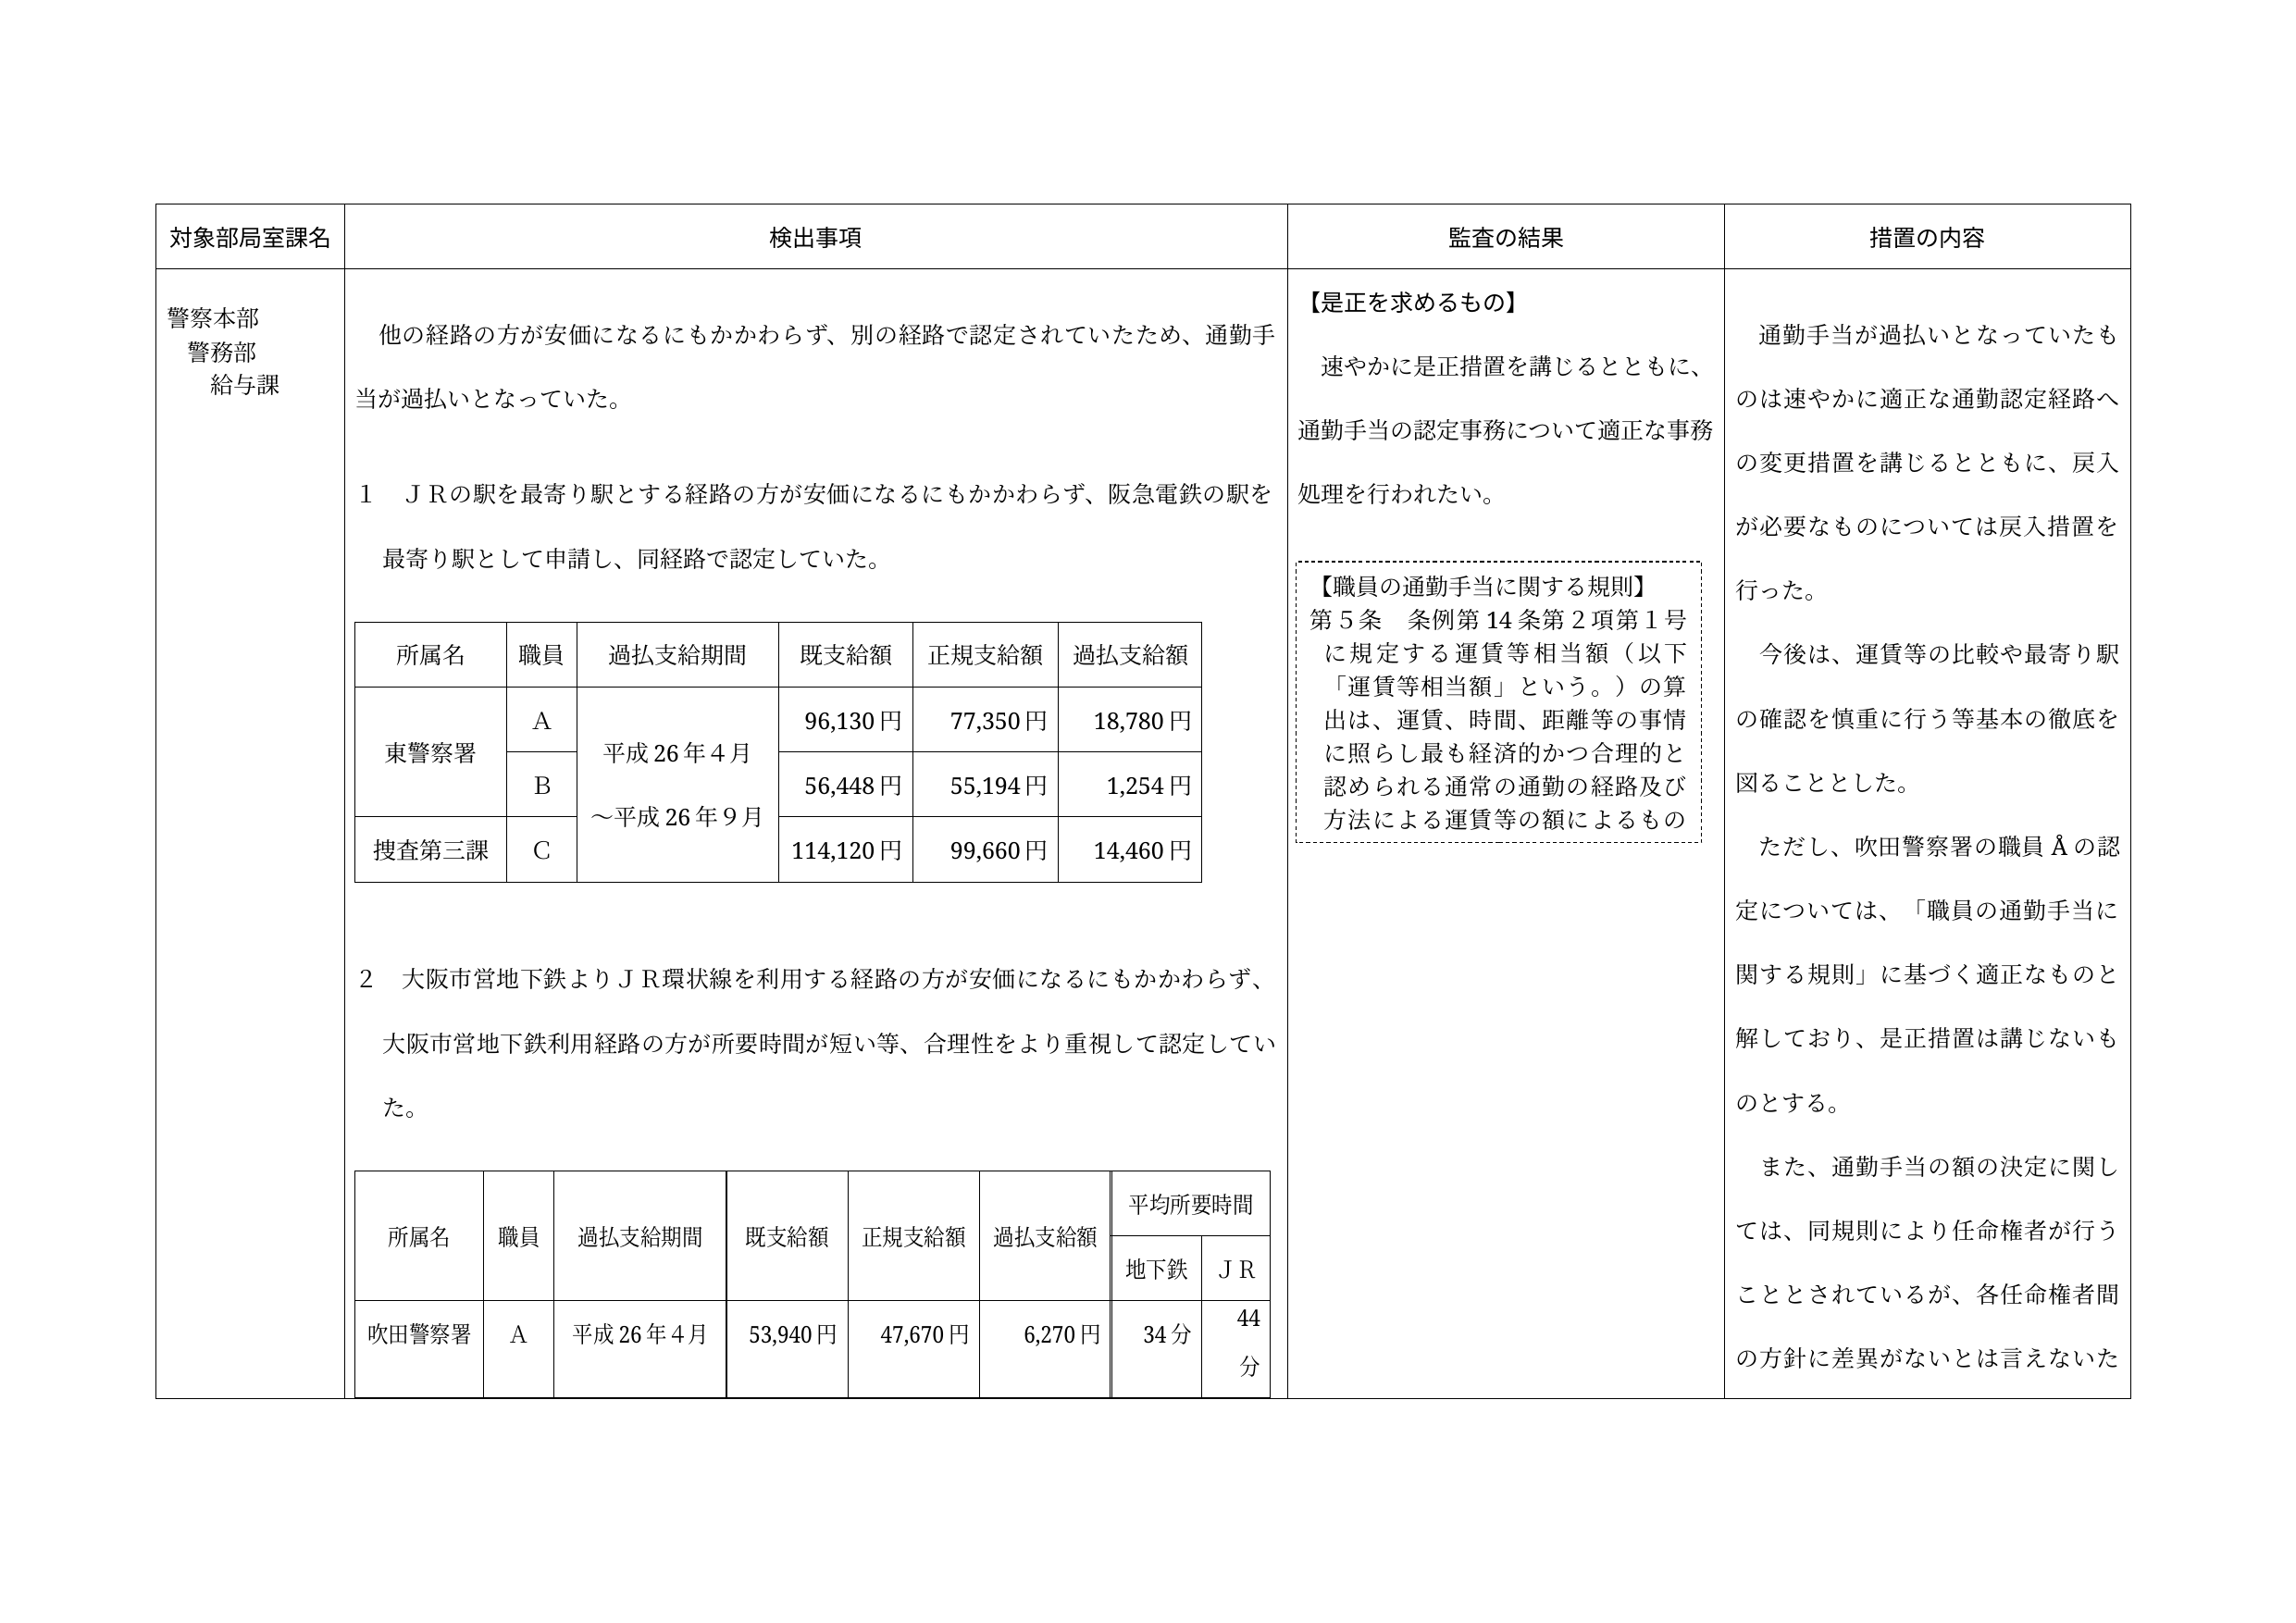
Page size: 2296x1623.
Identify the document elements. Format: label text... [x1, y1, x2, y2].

table_header 対象部局室課名 [156, 204, 344, 268]
table_header 措置の内容 [1725, 204, 2130, 268]
table_header 検出事項 [345, 204, 1287, 268]
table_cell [345, 269, 1287, 1398]
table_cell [1725, 269, 2130, 1398]
table_cell 警察本部 警務部 給与課 [156, 269, 344, 1398]
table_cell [1288, 269, 1724, 1398]
table_header 監査の結果 [1288, 204, 1724, 268]
